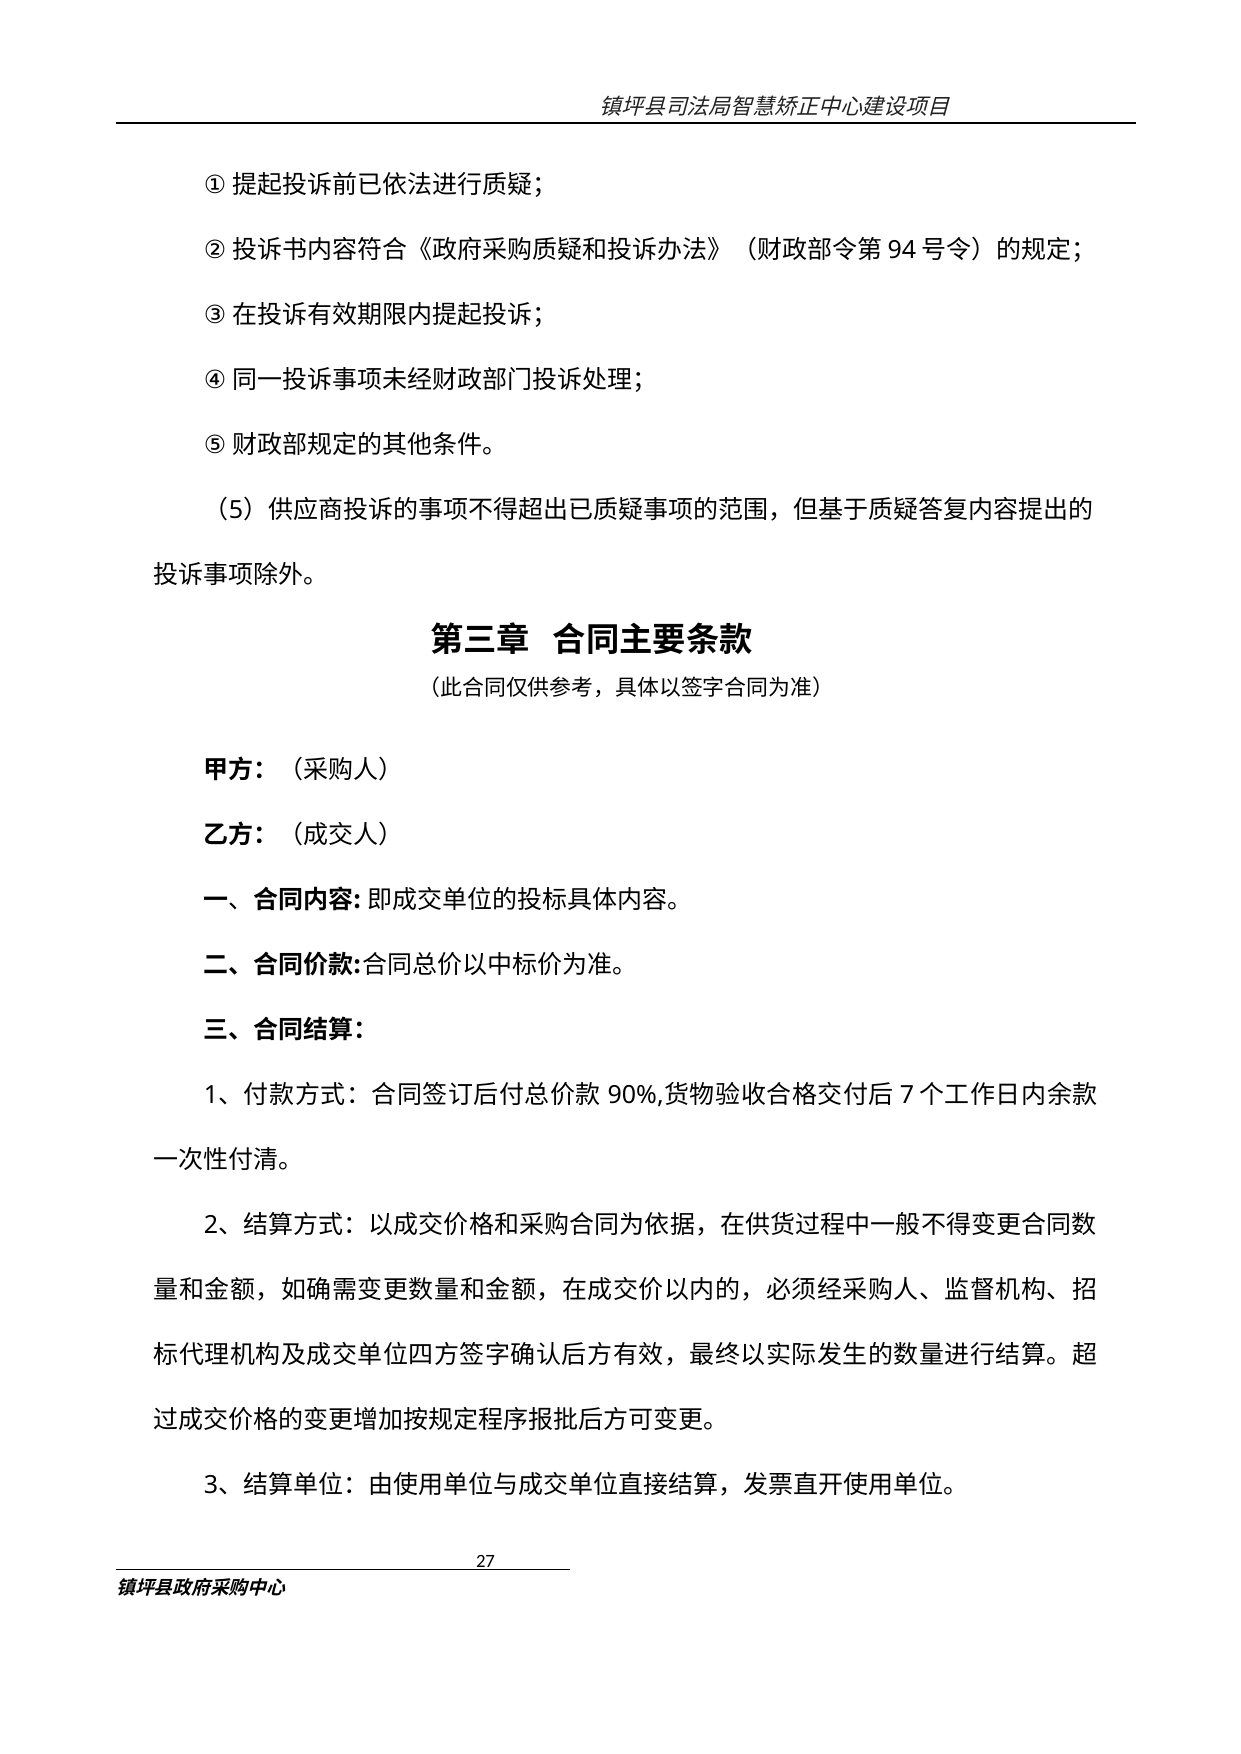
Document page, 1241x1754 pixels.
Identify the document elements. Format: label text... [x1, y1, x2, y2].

text （5）供应商投诉的事项不得超出已质疑事项的范围，但基于质疑答复内容提出的投诉事项除外。 [153, 475, 1098, 605]
text 二、合同价款:合同总价以中标价为准。 [153, 930, 1098, 995]
text 乙方：（成交人） [153, 800, 1098, 865]
text 一、合同内容: 即成交单位的投标具体内容。 [153, 865, 1098, 930]
text ① 提起投诉前已依法进行质疑； [153, 150, 1098, 215]
text ④ 同一投诉事项未经财政部门投诉处理； [153, 345, 1098, 410]
text 第三章 合同主要条款 [153, 605, 1098, 670]
text ⑤ 财政部规定的其他条件。 [153, 410, 1098, 475]
text 3、结算单位：由使用单位与成交单位直接结算，发票直开使用单位。 [153, 1450, 1098, 1515]
text 2、结算方式：以成交价格和采购合同为依据，在供货过程中一般不得变更合同数量和金额，如确需变更数量和金额，在成交价以内的，必须经采购人、监督机构、招标代理机构及成交单位四方签字确认后方有效，最终以实际发生的数量进行结算。超过成交价格的变更增加按规定程序报批后方可变更。 [153, 1190, 1098, 1450]
text ② 投诉书内容符合《政府采购质疑和投诉办法》（财政部令第94号令）的规定； [153, 215, 1098, 280]
text 三、合同结算： [153, 995, 1098, 1060]
text （此合同仅供参考，具体以签字合同为准） [153, 670, 1098, 702]
text 1、付款方式：合同签订后付总价款90%,货物验收合格交付后7个工作日内余款一次性付清。 [153, 1060, 1098, 1190]
text 甲方：（采购人） [153, 735, 1098, 800]
text ③ 在投诉有效期限内提起投诉； [153, 280, 1098, 345]
